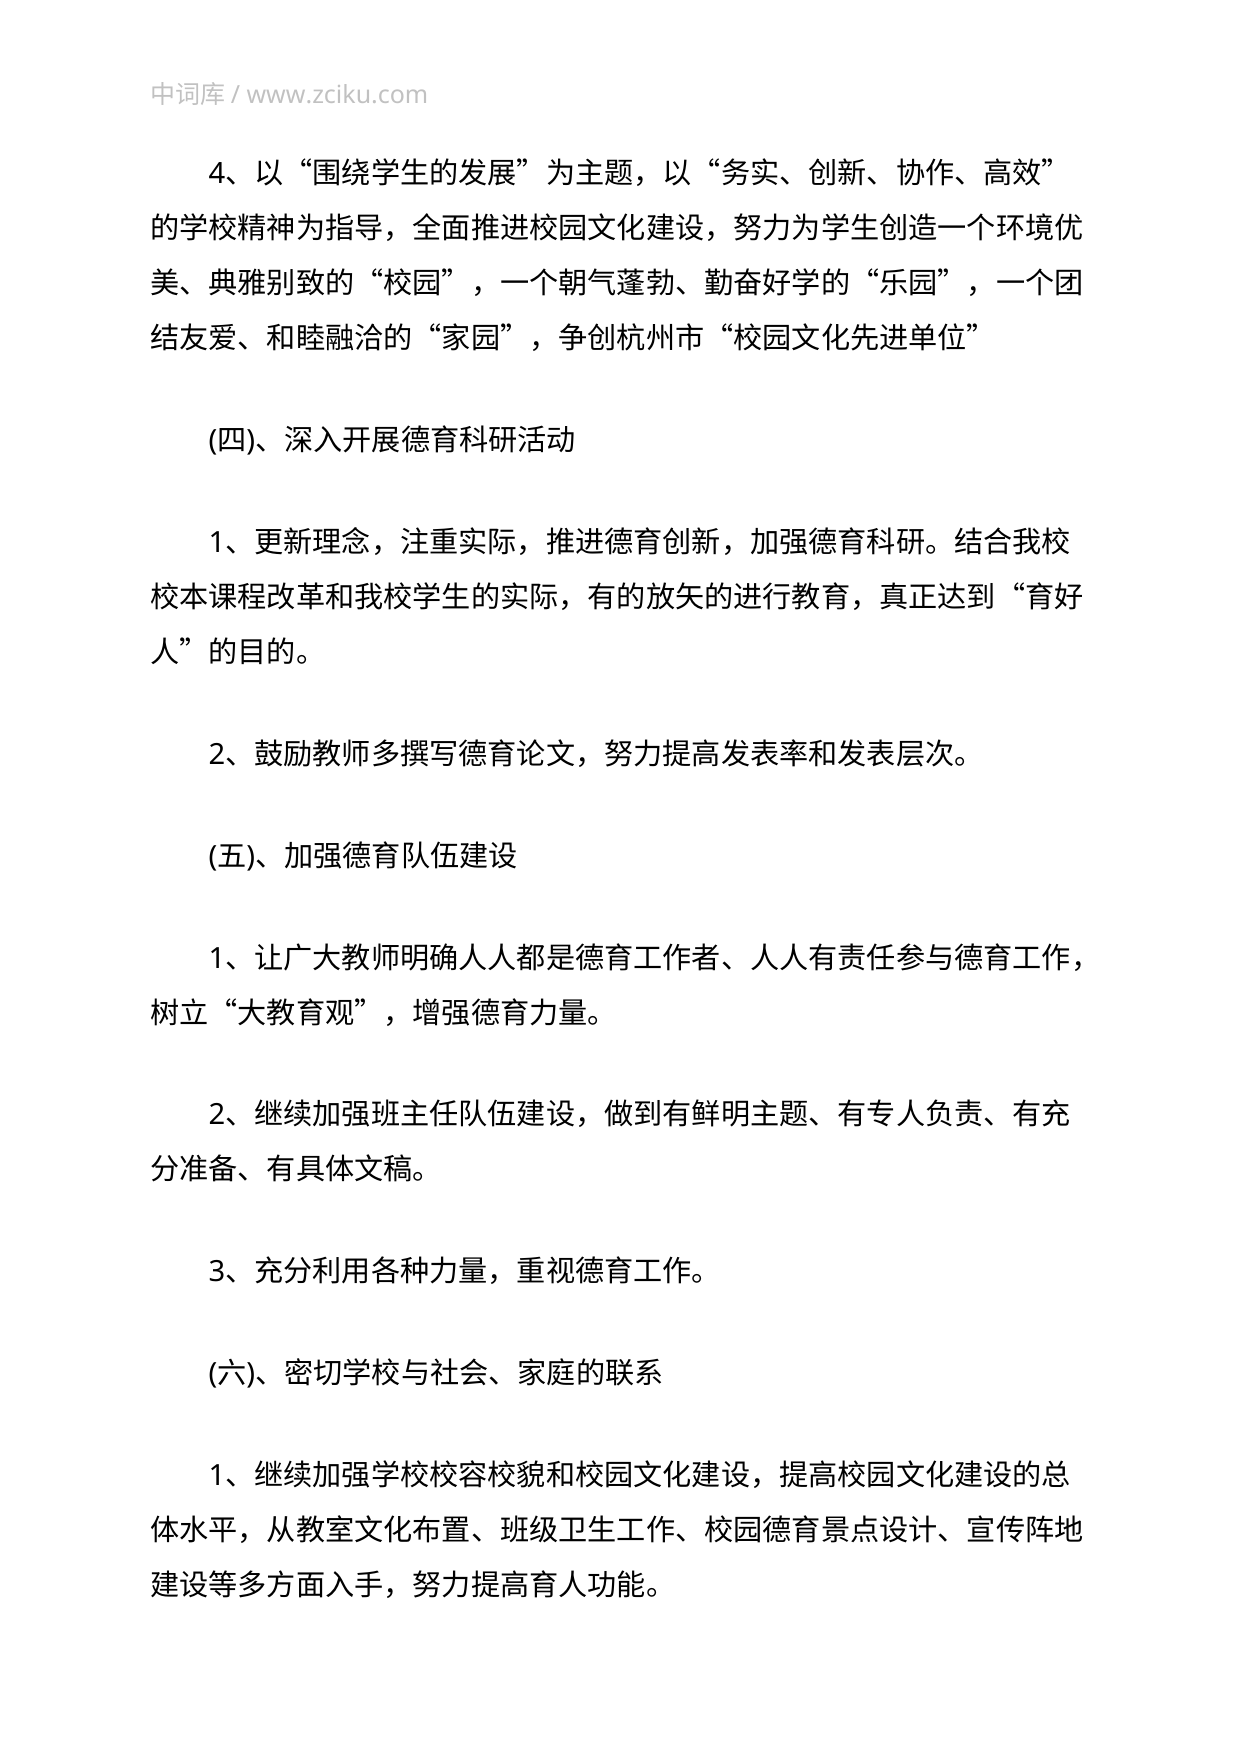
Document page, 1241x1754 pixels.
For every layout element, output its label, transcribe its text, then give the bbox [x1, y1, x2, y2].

text 2、继续加强班主任队伍建设，做到有鲜明主题、有专人负责、有充分准备、有具体文稿。 [150, 1091, 1090, 1188]
text 1、继续加强学校校容校貌和校园文化建设，提高校园文化建设的总体水平，从教室文化布置、班级卫生工作、校园德育景点设计、宣传阵地建设等多方面入手，努力提高育人功能。 [150, 1452, 1090, 1604]
text 1、更新理念，注重实际，推进德育创新，加强德育科研。结合我校校本课程改革和我校学生的实际，有的放矢的进行教育，真正达到“育好人”的目的。 [150, 518, 1090, 671]
text 2、鼓励教师多撰写德育论文，努力提高发表率和发表层次。 [150, 730, 1090, 773]
text (五)、加强德育队伍建设 [150, 832, 1090, 874]
text (四)、深入开展德育科研活动 [150, 417, 1090, 459]
text 4、以“围绕学生的发展”为主题，以“务实、创新、协作、高效”的学校精神为指导，全面推进校园文化建设，努力为学生创造一个环境优美、典雅别致的“校园”，一个朝气蓬勃、勤奋好学的“乐园”，一个团结友爱、和睦融洽的“家园”，争创杭州市“校园文化先进单位” [150, 150, 1090, 357]
text 3、充分利用各种力量，重视德育工作。 [150, 1248, 1090, 1290]
text (六)、密切学校与社会、家庭的联系 [150, 1350, 1090, 1392]
text 1、让广大教师明确人人都是德育工作者、人人有责任参与德育工作，树立“大教育观”，增强德育力量。 [150, 934, 1090, 1031]
